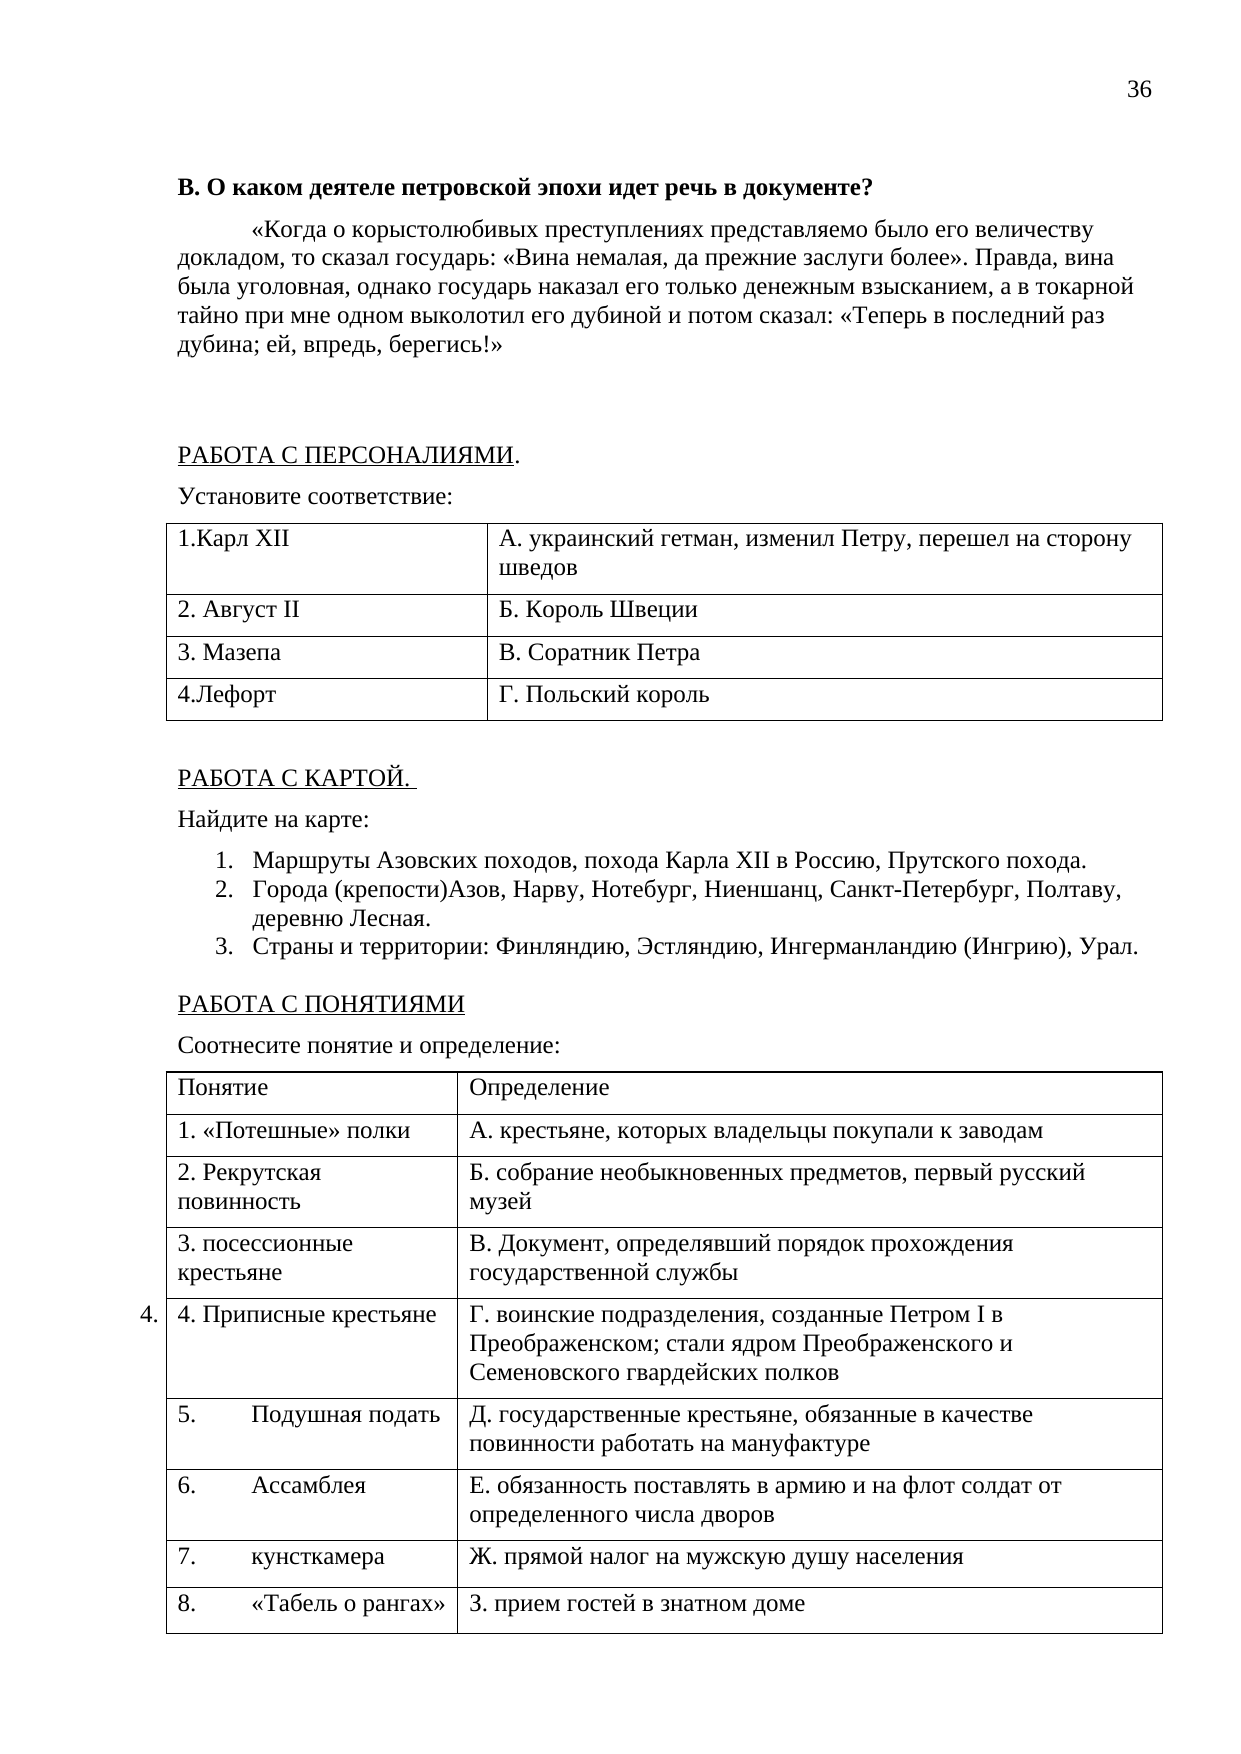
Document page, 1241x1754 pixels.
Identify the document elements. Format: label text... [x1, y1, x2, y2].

table_cell З. прием гостей в знатном доме [458, 1588, 1162, 1633]
table_cell 2. Август II [167, 595, 487, 636]
table_cell Б. собрание необыкновенных предметов, первый русский музей [458, 1157, 1162, 1227]
table_cell Подушная подать [167, 1399, 457, 1469]
text РАБОТА С КАРТОЙ. [177, 763, 1152, 791]
table_cell Г. Польский король [488, 679, 1162, 720]
text РАБОТА С ПЕРСОНАЛИЯМИ. [177, 440, 1152, 469]
table_cell 1. «Потешные» полки [167, 1115, 457, 1156]
table_cell В. Соратник Петра [488, 637, 1162, 678]
text Соотнесите понятие и определение: [177, 1030, 1152, 1059]
table_cell кунсткамера [167, 1541, 457, 1587]
table_cell 2. Рекрутская повинность [167, 1157, 457, 1227]
table_cell 3. Мазепа [167, 637, 487, 678]
table_cell 4.Лефорт [167, 679, 487, 720]
list Страны и территории: Финляндию, Эстляндию, Ингерманландию (Ингрию), Урал. [215, 931, 1152, 960]
table_cell 3. посессионные крестьяне [167, 1228, 457, 1298]
table_header Понятие [167, 1073, 457, 1114]
table_cell Е. обязанность поставлять в армию и на флот солдат от определенного числа дворов [458, 1470, 1162, 1540]
list Города (крепости)Азов, Нарву, Нотебург, Ниеншанц, Санкт-Петербург, Полтаву, деревню Лесная. [215, 874, 1152, 931]
table_cell Ассамблея [167, 1470, 457, 1540]
table_cell «Табель о рангах» [167, 1588, 457, 1633]
text Найдите на карте: [177, 804, 1152, 833]
table_cell Г. воинские подразделения, созданные Петром I в Преображенском; стали ядром Преображенского и Семеновского гвардейских полков [458, 1299, 1162, 1398]
text В. О каком деятеле петровской эпохи идет речь в документе? [177, 172, 1152, 201]
table_cell Ж. прямой налог на мужскую душу населения [458, 1541, 1162, 1587]
table_cell Б. Король Швеции [488, 595, 1162, 636]
text Установите соответствие: [177, 481, 1152, 510]
table_header Определение [458, 1073, 1162, 1114]
text РАБОТА С ПОНЯТИЯМИ [177, 989, 1152, 1018]
table_cell Д. государственные крестьяне, обязанные в качестве повинности работать на мануфактуре [458, 1399, 1162, 1469]
text «Когда о корыстолюбивых преступлениях представляемо было его величеству докладом, то сказал государь: «Вина немалая, да прежние заслуги более». Правда, вина была уголовная, однако государь наказал его только денежным взысканием, а в токарной тайно при мне одном выколотил его дубиной и потом сказал: «Теперь в последний раз дубина; ей, впредь, берегись!» [177, 214, 1152, 357]
table_header 1.Карл XII [167, 524, 487, 593]
table_header А. украинский гетман, изменил Петру, перешел на сторону шведов [488, 524, 1162, 593]
table_cell 4. Приписные крестьяне [167, 1299, 457, 1398]
table_cell В. Документ, определявший порядок прохождения государственной службы [458, 1228, 1162, 1298]
table_cell А. крестьяне, которых владельцы покупали к заводам [458, 1115, 1162, 1156]
list Маршруты Азовских походов, похода Карла XII в Россию, Прутского похода. [215, 845, 1152, 874]
